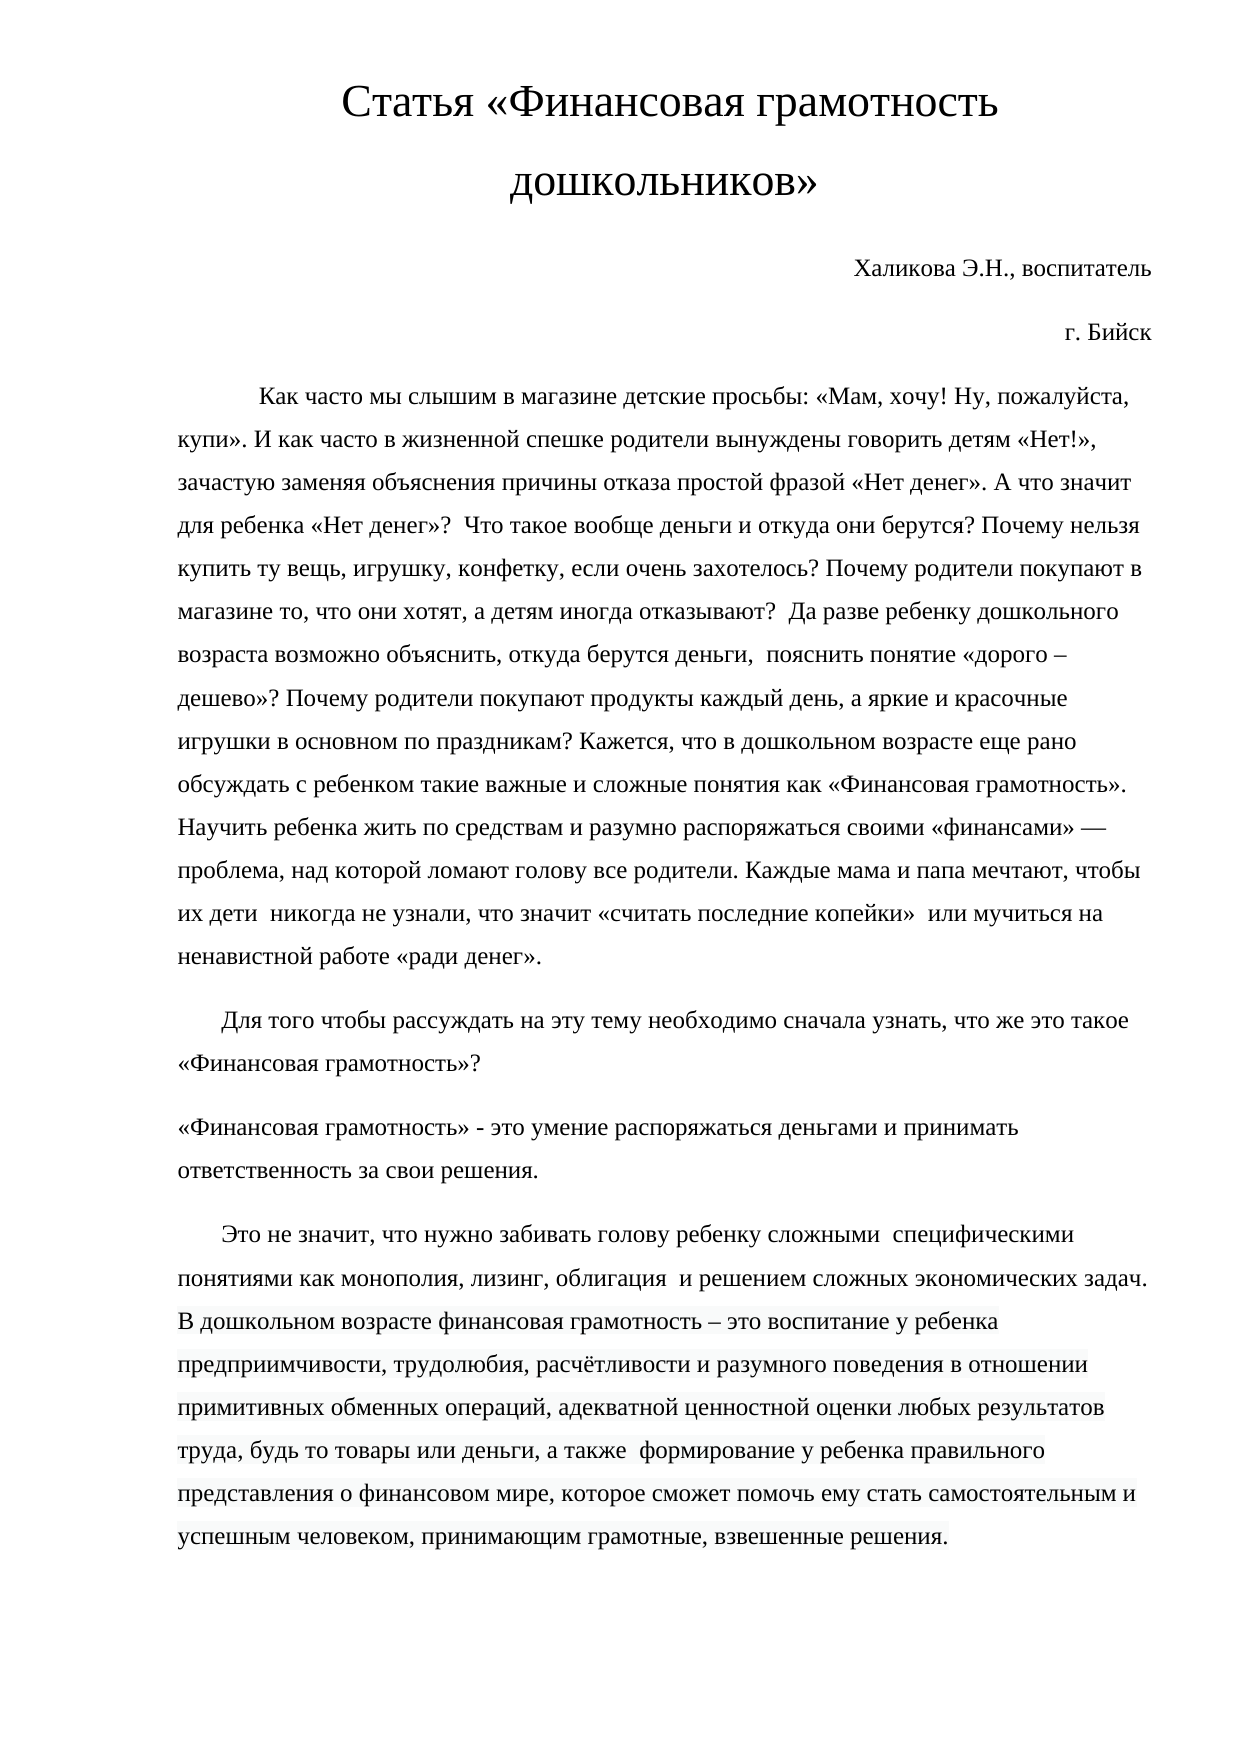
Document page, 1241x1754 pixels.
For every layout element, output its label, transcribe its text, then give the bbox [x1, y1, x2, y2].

text Это не значит, что нужно забивать голову ребенку сложными специфическими понятиями как монополия, лизинг, облигация и решением сложных экономических задач. В дошкольном возрасте финансовая грамотность – это воспитание у ребенка предприимчивости, трудолюбия, расчётливости и разумного поведения в отношении примитивных обменных операций, адекватной ценностной оценки любых результатов труда, будь то товары или деньги, а также формирование у ребенка правильного представления о финансовом мире, которое сможет помочь ему стать самостоятельным и успешным человеком, принимающим грамотные, взвешенные решения. [177, 1219, 1152, 1550]
text Как часто мы слышим в магазине детские просьбы: «Мам, хочу! Ну, пожалуйста, купи». И как часто в жизненной спешке родители вынуждены говорить детям «Нет!», зачастую заменяя объяснения причины отказа простой фразой «Нет денег». А что значит для ребенка «Нет денег»? Что такое вообще деньги и откуда они берутся? Почему нельзя купить ту вещь, игрушку, конфетку, если очень захотелось? Почему родители покупают в магазине то, что они хотят, а детям иногда отказывают? Да разве ребенку дошкольного возраста возможно объяснить, откуда берутся деньги, пояснить понятие «дорого – дешево»? Почему родители покупают продукты каждый день, а яркие и красочные игрушки в основном по праздникам? Кажется, что в дошкольном возрасте еще рано обсуждать с ребенком такие важные и сложные понятия как «Финансовая грамотность». Научить ребенка жить по средствам и разумно распоряжаться своими «финансами» — проблема, над которой ломают голову все родители. Каждые мама и папа мечтают, чтобы их дети никогда не узнали, что значит «считать последние копейки» или мучиться на ненавистной работе «ради денег». [177, 381, 1152, 970]
text Статья «Финансовая грамотность дошкольников» [177, 74, 1152, 206]
text «Финансовая грамотность» - это умение распоряжаться деньгами и принимать ответственность за свои решения. [177, 1112, 1152, 1184]
text г. Бийск [177, 317, 1152, 346]
text Халикова Э.Н., воспитатель [177, 253, 1152, 282]
text Для того чтобы рассуждать на эту тему необходимо сначала узнать, что же это такое «Финансовая грамотность»? [177, 1005, 1152, 1077]
